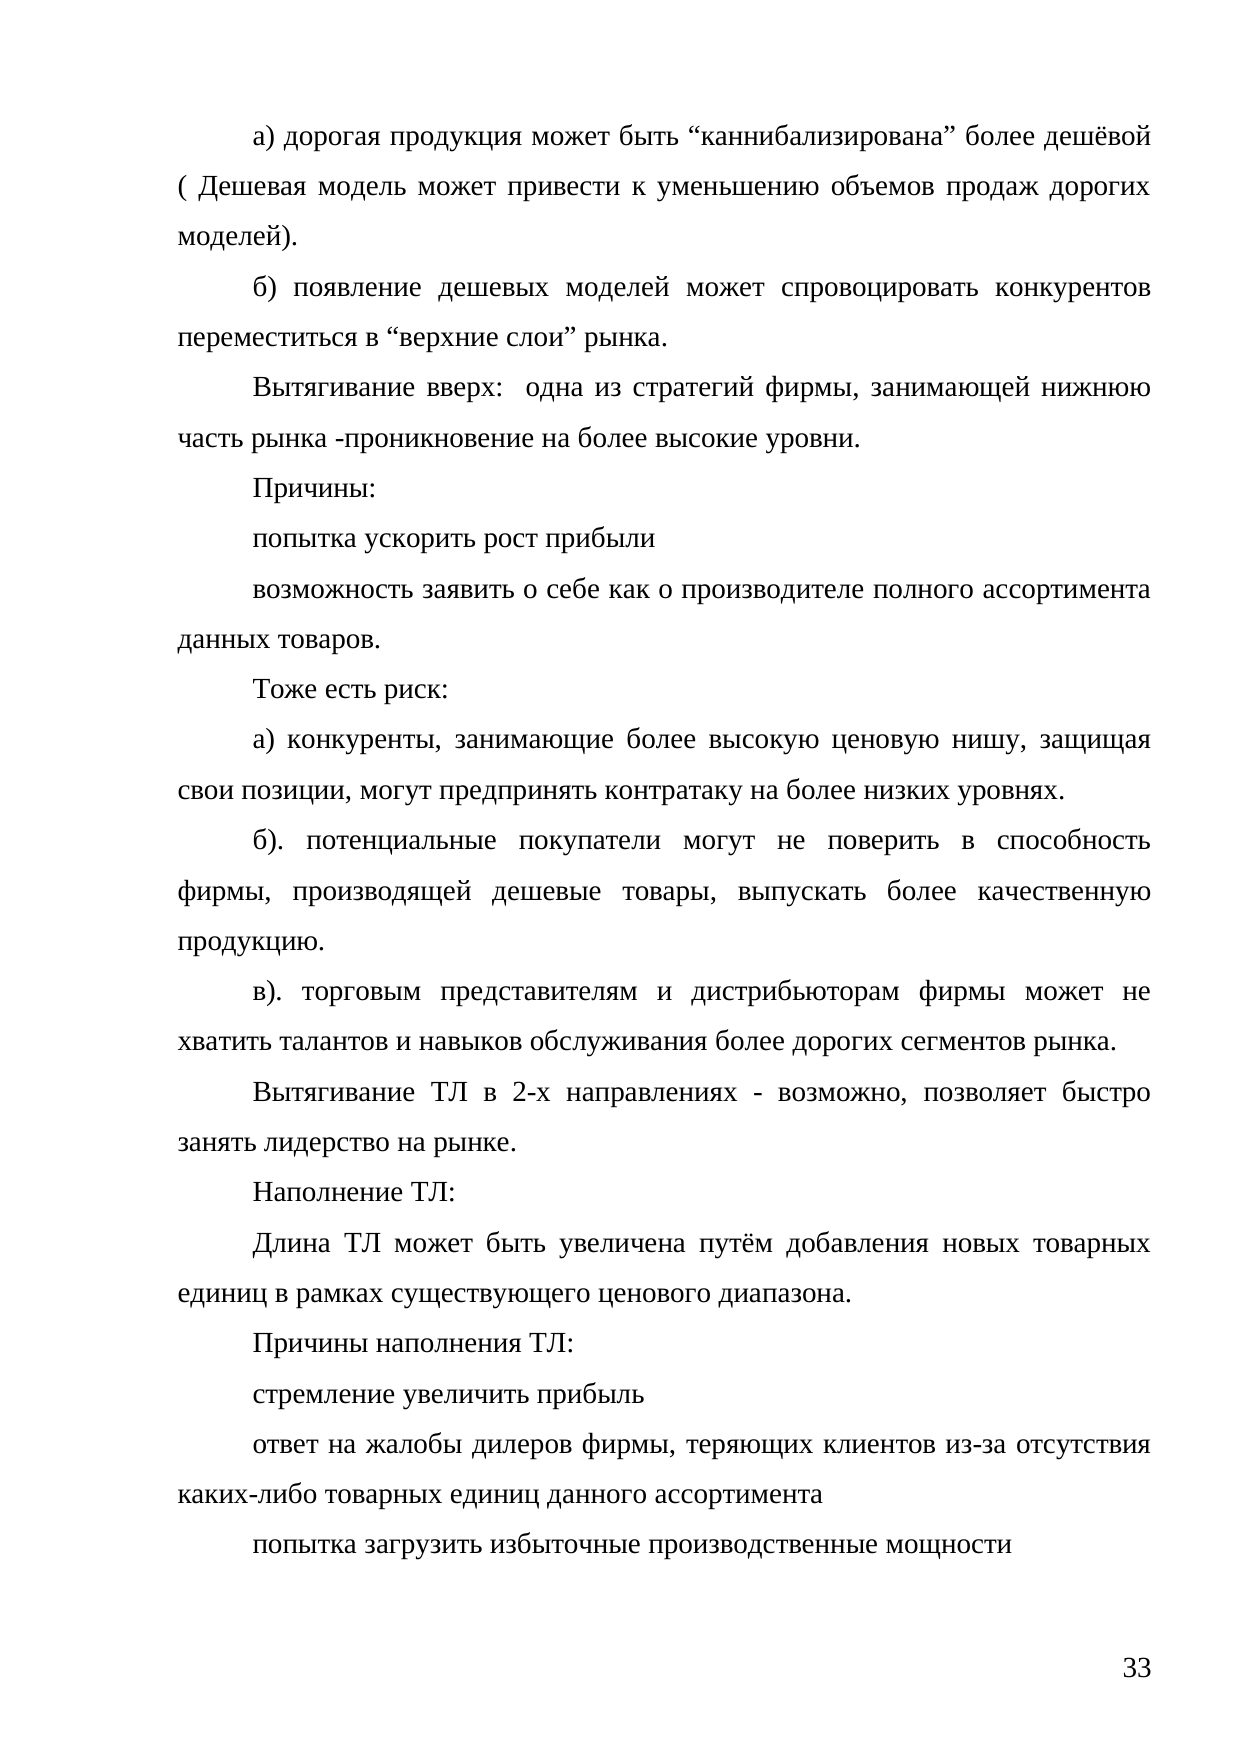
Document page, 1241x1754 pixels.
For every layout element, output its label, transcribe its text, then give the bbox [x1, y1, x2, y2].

text возможность заявить о себе как о производителе полного ассортимента данных товаров. [177, 571, 1152, 655]
text Вытягивание ТЛ в 2-х направлениях - возможно, позволяет быстро занять лидерство на рынке. [177, 1074, 1152, 1158]
text стремление увеличить прибыль [177, 1376, 1152, 1409]
text Вытягивание вверх: одна из стратегий фирмы, занимающей нижнюю часть рынка -проникновение на более высокие уровни. [177, 370, 1152, 453]
text ответ на жалобы дилеров фирмы, теряющих клиентов из-за отсутствия каких-либо товарных единиц данного ассортимента [177, 1426, 1152, 1510]
text а) дорогая продукция может быть “каннибализирована” более дешёвой ( Дешевая модель может привести к уменьшению объемов продаж дорогих моделей). [177, 118, 1152, 252]
text Длина ТЛ может быть увеличена путём добавления новых товарных единиц в рамках существующего ценового диапазона. [177, 1225, 1152, 1309]
text Причины наполнения ТЛ: [177, 1326, 1152, 1359]
text Тоже есть риск: [177, 672, 1152, 705]
text Наполнение ТЛ: [177, 1175, 1152, 1208]
text в). торговым представителям и дистрибьюторам фирмы может не хватить талантов и навыков обслуживания более дорогих сегментов рынка. [177, 973, 1152, 1057]
text попытка загрузить избыточные производственные мощности [177, 1527, 1152, 1560]
text попытка ускорить рост прибыли [177, 521, 1152, 554]
text Причины: [177, 470, 1152, 504]
text б). потенциальные покупатели могут не поверить в способность фирмы, производящей дешевые товары, выпускать более качественную продукцию. [177, 822, 1152, 957]
text б) появление дешевых моделей может спровоцировать конкурентов переместиться в “верхние слои” рынка. [177, 269, 1152, 353]
text а) конкуренты, занимающие более высокую ценовую нишу, защищая свои позиции, могут предпринять контратаку на более низких уровнях. [177, 722, 1152, 806]
